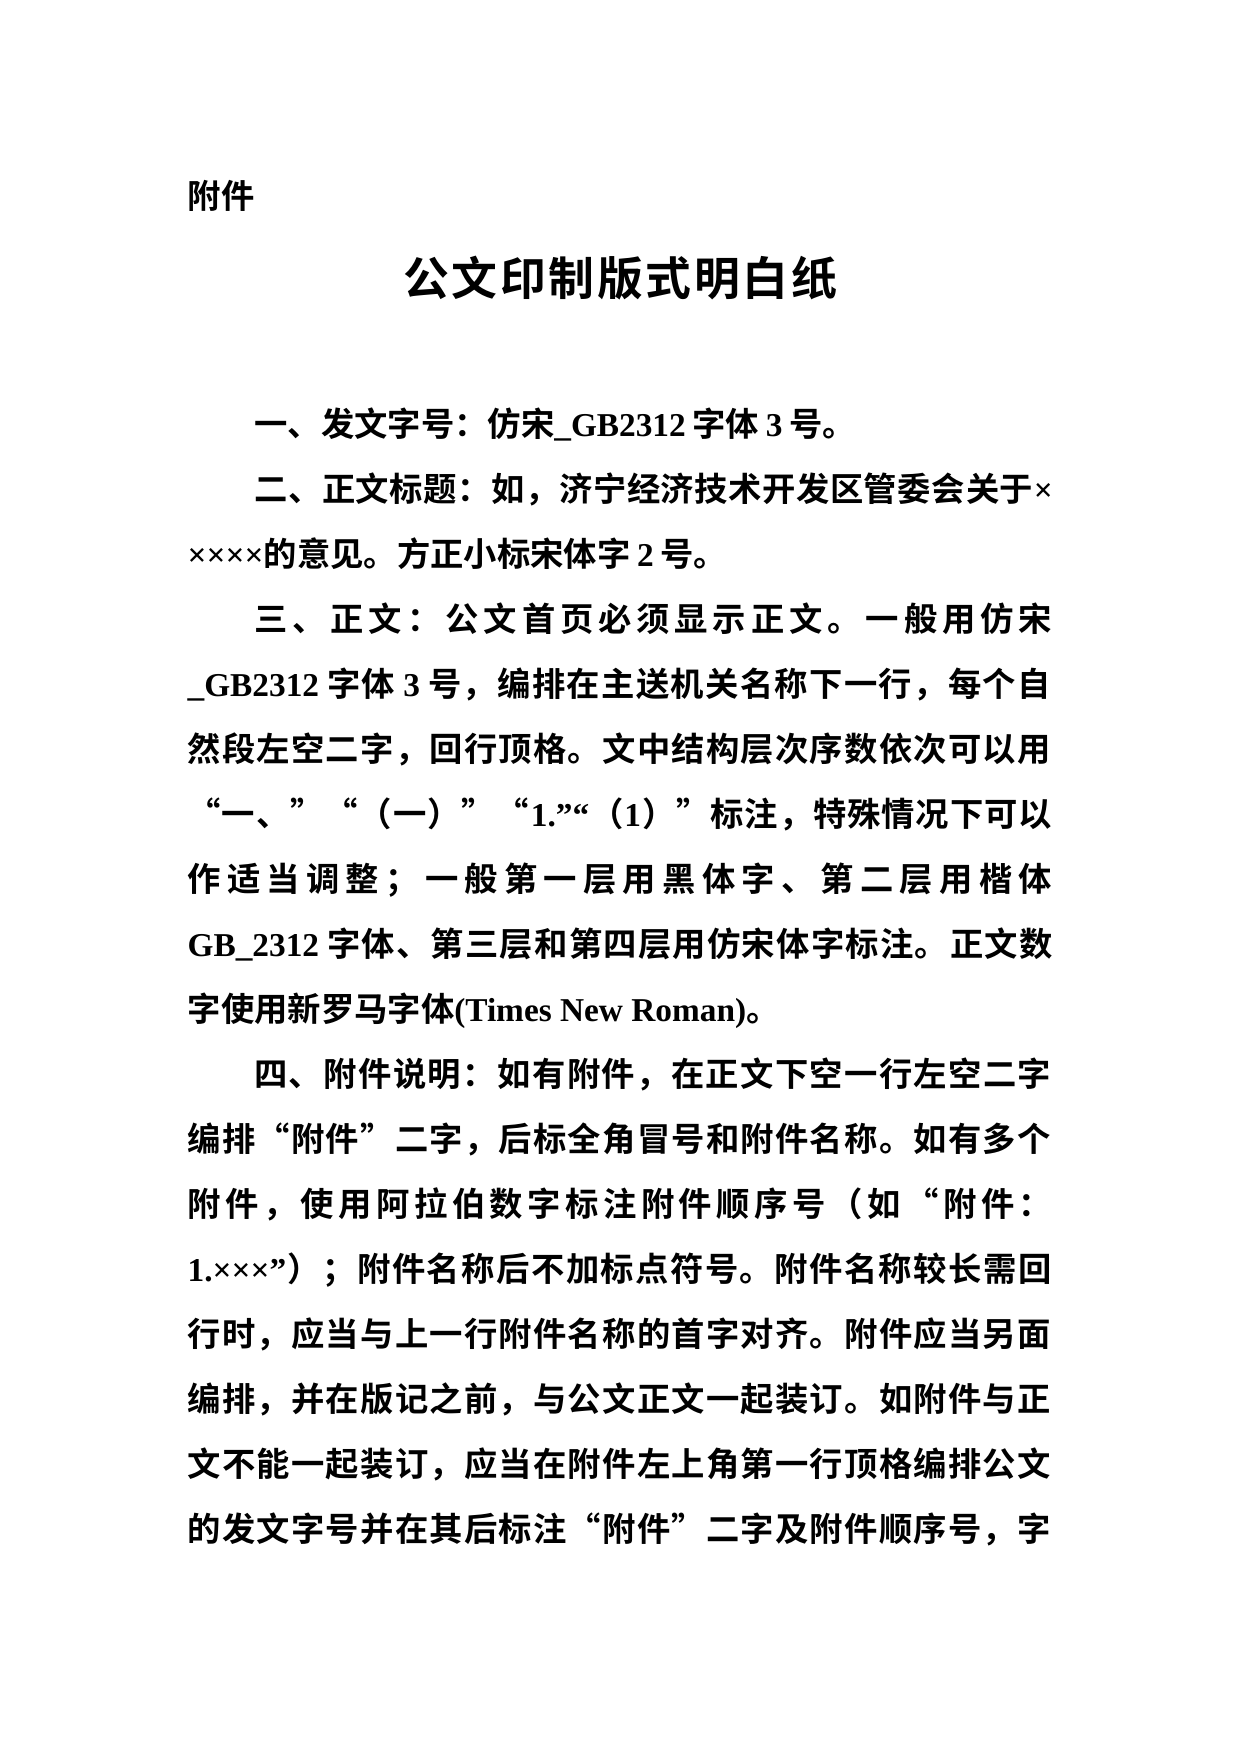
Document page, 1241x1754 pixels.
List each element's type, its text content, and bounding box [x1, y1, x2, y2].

text 附件 [187, 162, 1053, 227]
text 一、发文字号：仿宋_GB2312字体3号。 [187, 389, 1053, 454]
text 公文印制版式明白纸 [187, 227, 1053, 324]
text 三、正文：公文首页必须显示正文。一般用仿宋_GB2312字体3号，编排在主送机关名称下一行，每个自然段左空二字，回行顶格。文中结构层次序数依次可以用“一、”“（一）”“1.”“（1）”标注，特殊情况下可以作适当调整；一般第一层用黑体字、第二层用楷体GB_2312字体、第三层和第四层用仿宋体字标注。正文数字使用新罗马字体(Times New Roman)。 [187, 584, 1053, 1039]
text 二、正文标题：如，济宁经济技术开发区管委会关于×××××的意见。方正小标宋体字2号。 [187, 454, 1053, 584]
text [187, 1039, 1053, 1559]
